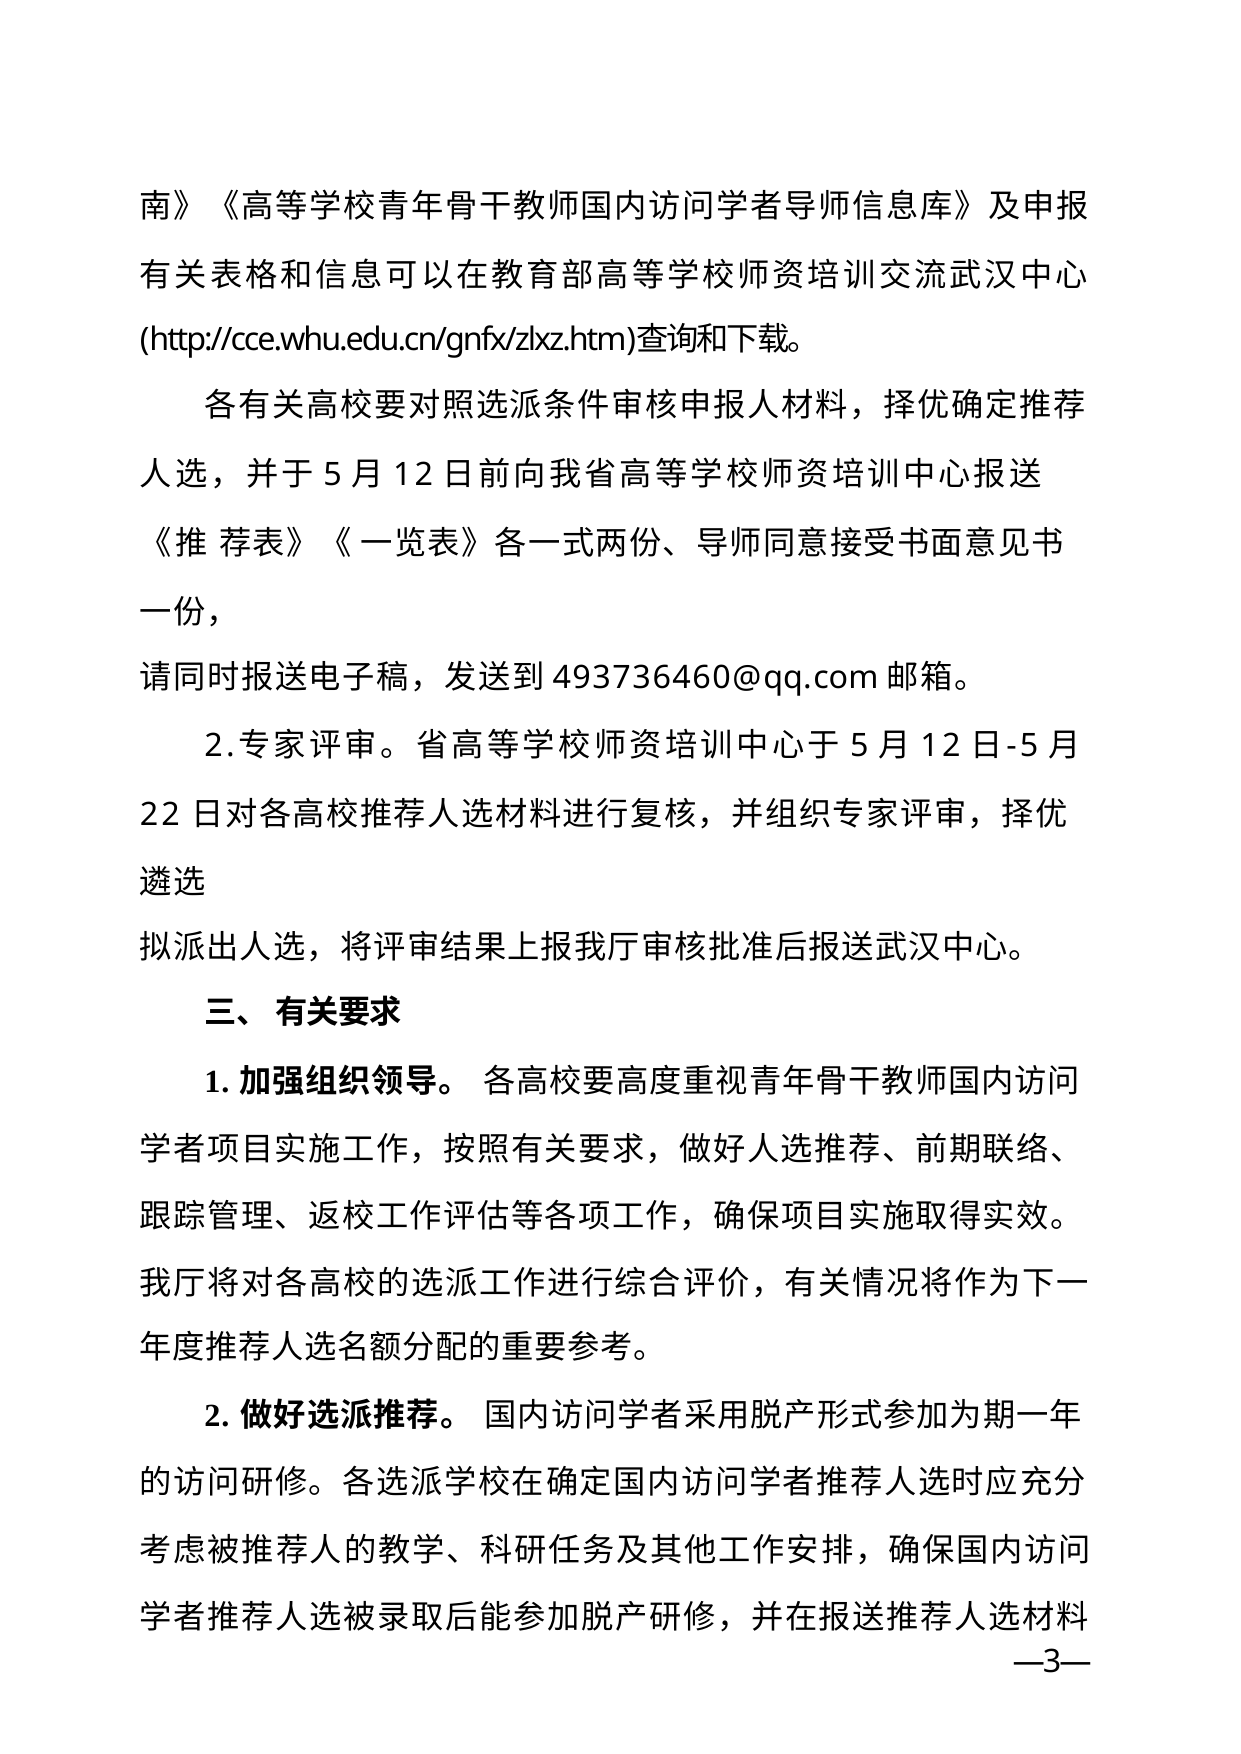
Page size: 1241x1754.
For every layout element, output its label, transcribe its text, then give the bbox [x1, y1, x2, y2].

text 南》《高等学校青年骨干教师国内访问学者导师信息库》及申报 有关表格和信息可以在教育部高等学校师资培训交流武汉中心 [139, 180, 1090, 296]
text 请同时报送电子稿，发送到493736460@qq.com 邮箱。 [139, 656, 1093, 697]
text 三、 有关要求 [204, 989, 1093, 1032]
text 拟派出人选，将评审结果上报我厅审核批准后报送武汉中心。 [139, 924, 1093, 967]
text 2.专家评审。省高等学校师资培训中心于5月12日-5月22 日对各高校推荐人选材料进行复核，并组织专家评审，择优遴选 [139, 719, 1091, 903]
text 各有关高校要对照选派条件审核申报人材料，择优确定推荐 人选，并于5月12日前向我省高等学校师资培训中心报送《推 荐表》《 一览表》各一式两份、导师同意接受书面意见书一份， [139, 379, 1087, 633]
text 1. 加强组织领导。 各高校要高度重视青年骨干教师国内访问 学者项目实施工作，按照有关要求，做好人选推荐、前期联络、 跟踪管理、返校工作评估等各项工作，确保项目实施取得实效。 我厅将对各高校的选派工作进行综合评价，有关情况将作为下一 [139, 1055, 1092, 1304]
text (http://cce.whu.edu.cn/gnfx/zlxz.htm)查询和下载。 [139, 317, 1093, 359]
text 年度推荐人选名额分配的重要参考。 [139, 1324, 1093, 1368]
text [139, 1389, 1093, 1637]
